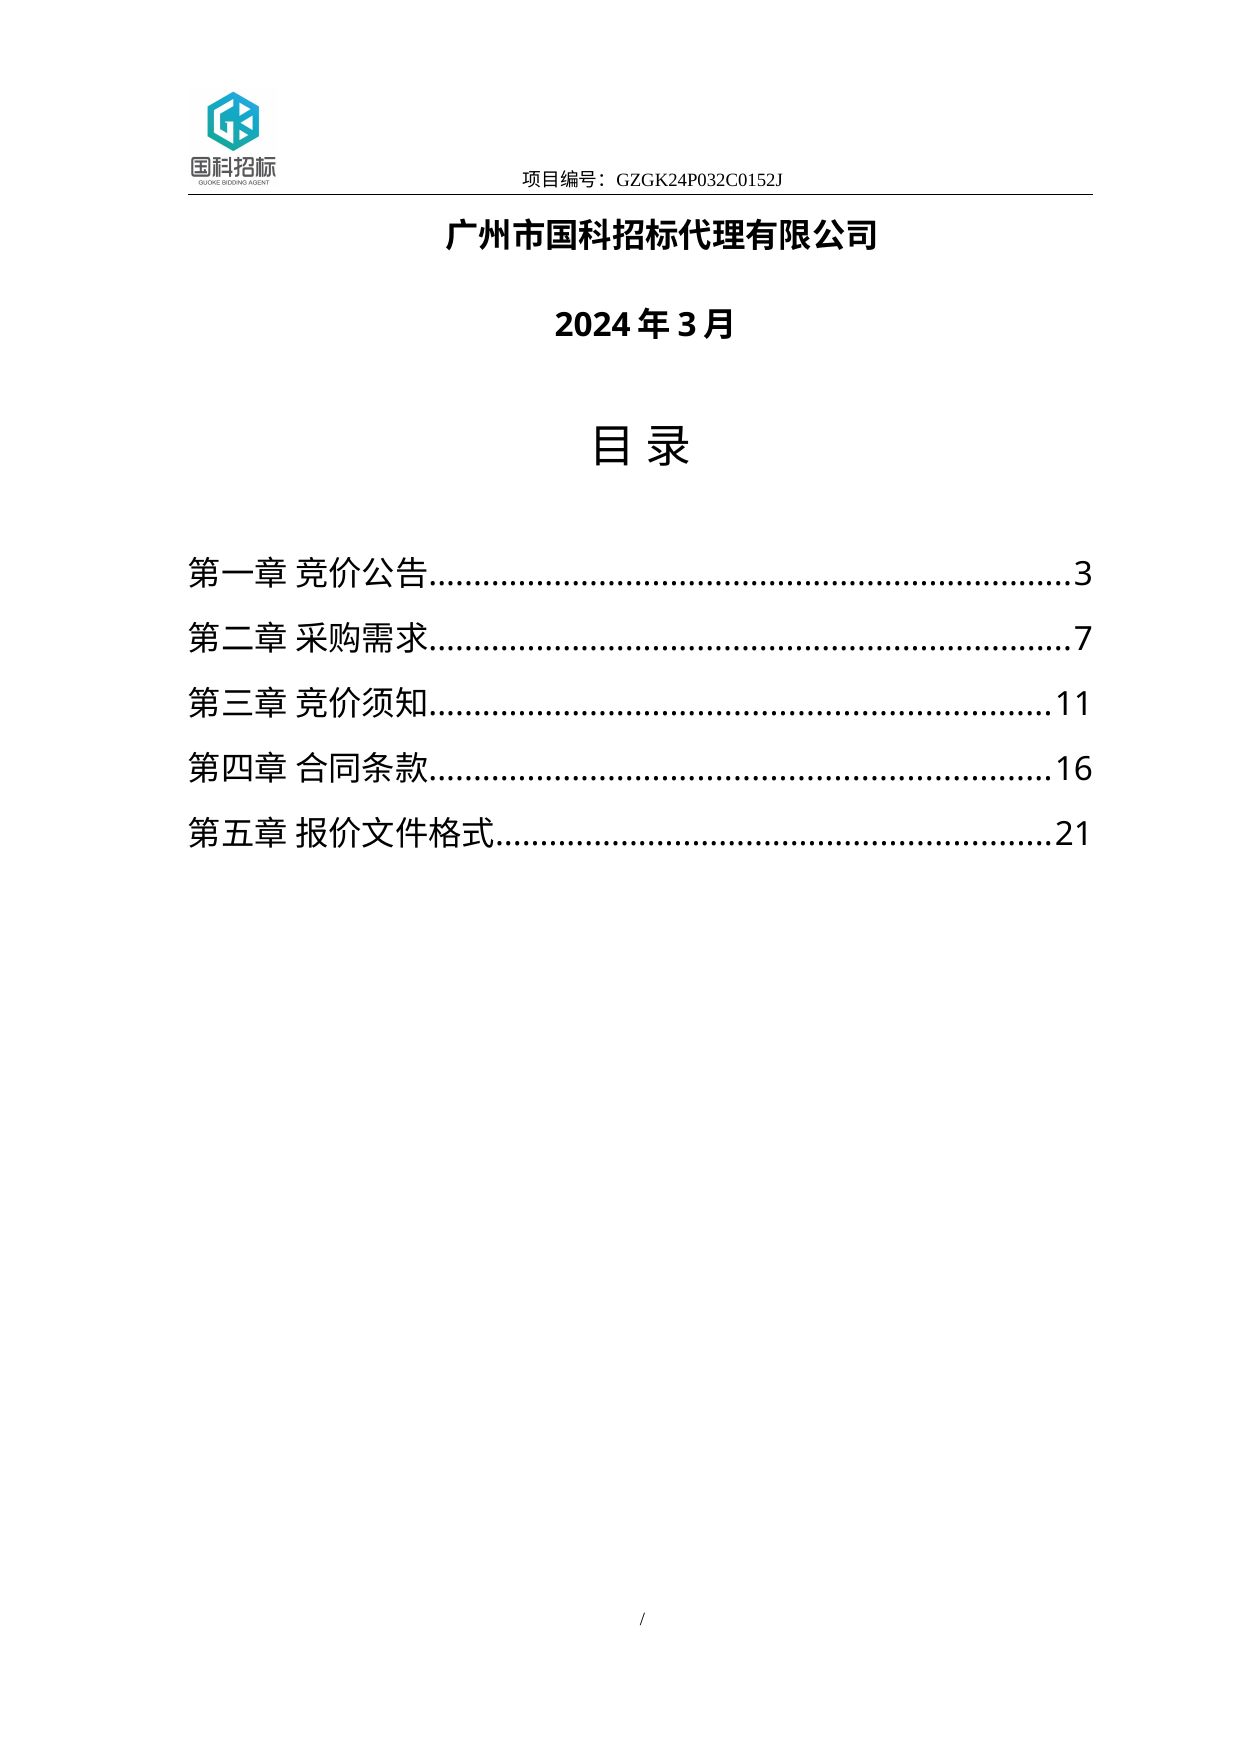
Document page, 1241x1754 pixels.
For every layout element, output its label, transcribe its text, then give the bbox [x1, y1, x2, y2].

text 第三章 竞价须知 11 [187, 668, 1093, 733]
text 第五章 报价文件格式 21 [187, 798, 1093, 863]
text 目 录 [187, 409, 1093, 476]
text 第一章 竞价公告 3 [187, 538, 1093, 603]
text 2024年3月 [198, 290, 1093, 355]
text 第二章 采购需求 7 [187, 603, 1093, 668]
text 第四章 合同条款 16 [187, 733, 1093, 798]
text 广州市国科招标代理有限公司 [231, 201, 1093, 266]
picture [187, 88, 279, 187]
